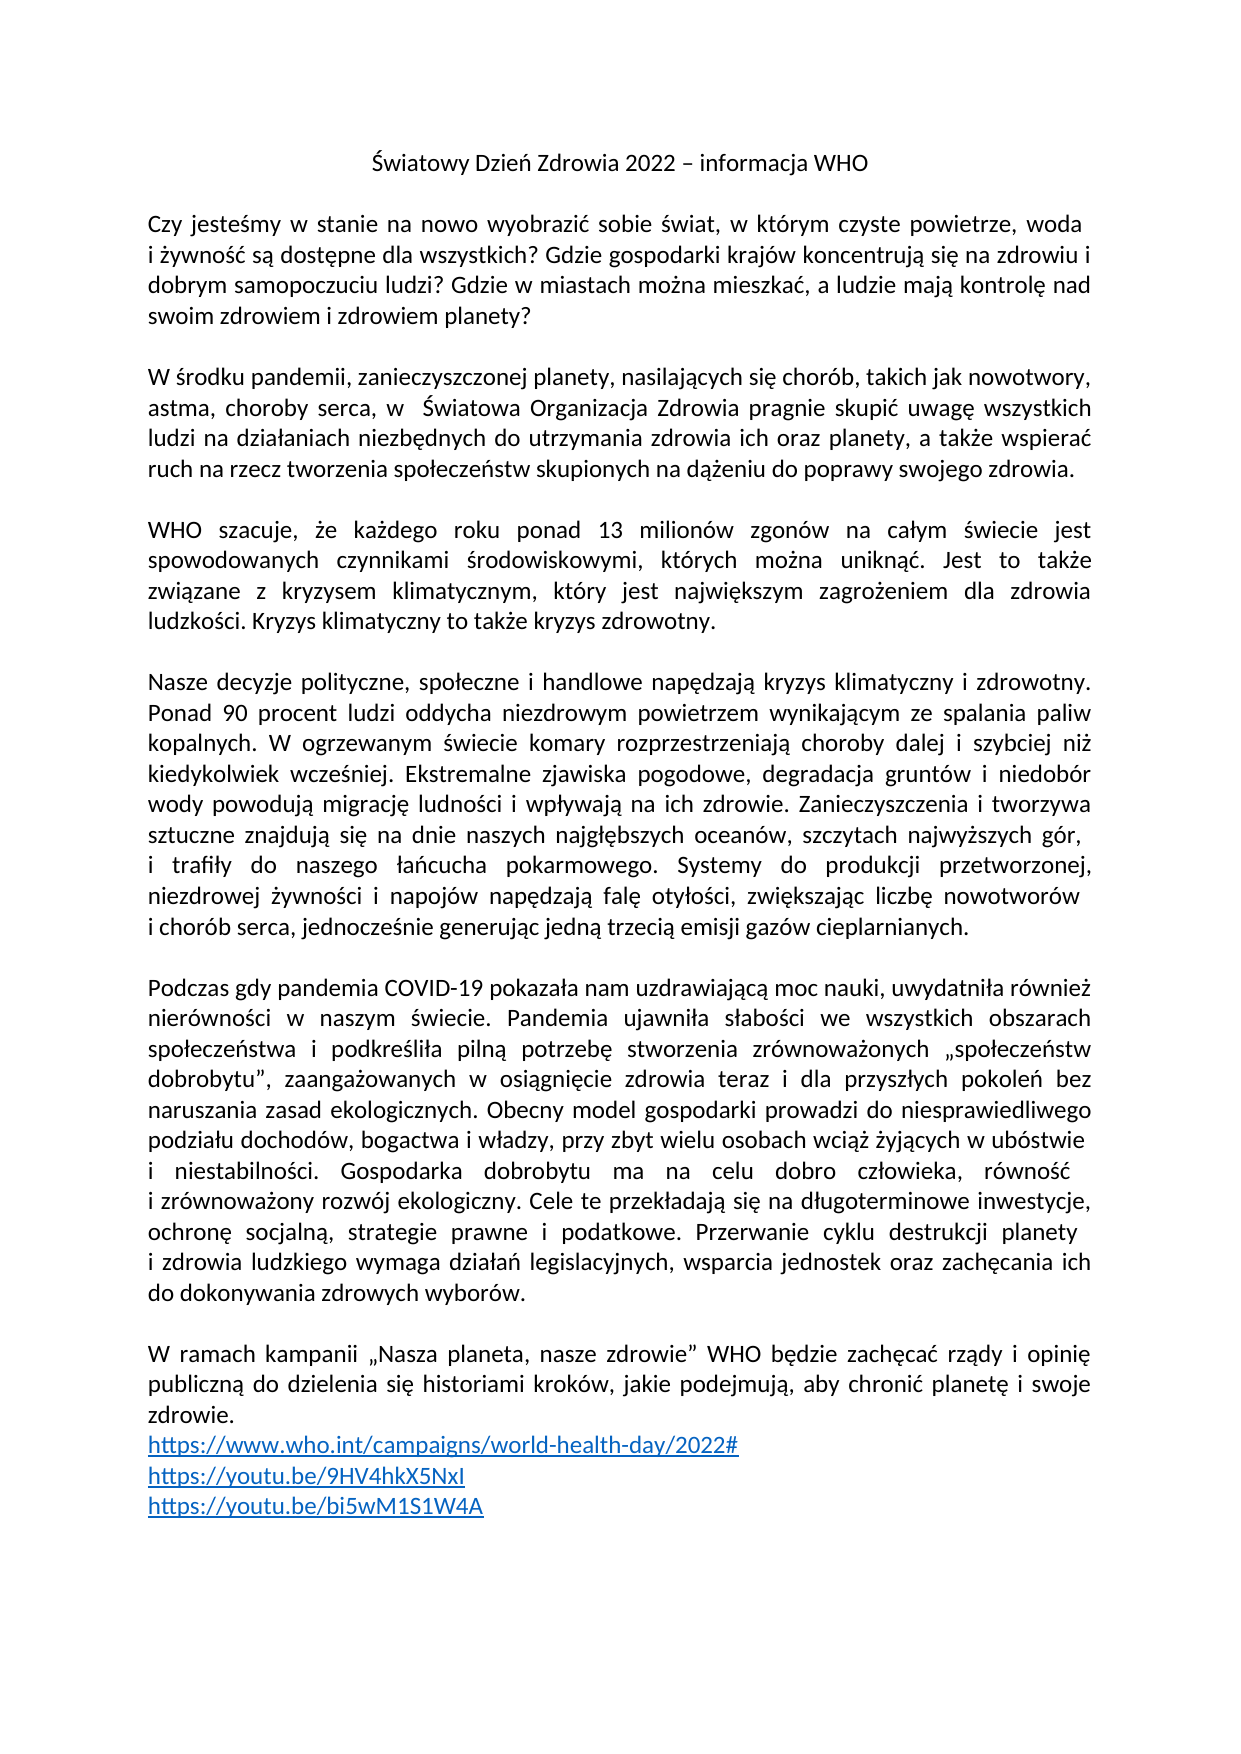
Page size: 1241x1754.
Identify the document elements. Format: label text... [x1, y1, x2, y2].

text WHO szacuje, że każdego roku ponad 13 milionów zgonów na całym świecie jest spowodowanych czynnikami środowiskowymi, których można uniknąć. Jest to także związane z kryzysem klimatycznym, który jest największym zagrożeniem dla zdrowia ludzkości. Kryzys klimatyczny to także kryzys zdrowotny. [148, 514, 1093, 636]
text Podczas gdy pandemia COVID-19 pokazała nam uzdrawiającą moc nauki, uwydatniła również nierówności w naszym świecie. Pandemia ujawniła słabości we wszystkich obszarach społeczeństwa i podkreśliła pilną potrzebę stworzenia zrównoważonych „społeczeństw dobrobytu”, zaangażowanych w osiągnięcie zdrowia teraz i dla przyszłych pokoleń bez naruszania zasad ekologicznych. Obecny model gospodarki prowadzi do niesprawiedliwego podziału dochodów, bogactwa i władzy, przy zbyt wielu osobach wciąż żyjących w ubóstwie i niestabilności. Gospodarka dobrobytu ma na celu dobro człowieka, równość i zrównoważony rozwój ekologiczny. Cele te przekładają się na długoterminowe inwestycje, ochronę socjalną, strategie prawne i podatkowe. Przerwanie cyklu destrukcji planety i zdrowia ludzkiego wymaga działań legislacyjnych, wsparcia jednostek oraz zachęcania ich do dokonywania zdrowych wyborów. [148, 972, 1093, 1307]
text Czy jesteśmy w stanie na nowo wyobrazić sobie świat, w którym czyste powietrze, woda i żywność są dostępne dla wszystkich? Gdzie gospodarki krajów koncentrują się na zdrowiu i dobrym samopoczuciu ludzi? Gdzie w miastach można mieszkać, a ludzie mają kontrolę nad swoim zdrowiem i zdrowiem planety? [148, 209, 1093, 331]
text https://youtu.be/bi5wM1S1W4A [148, 1491, 1093, 1521]
text https://www.who.int/campaigns/world-health-day/2022# [148, 1429, 1093, 1460]
text Światowy Dzień Zdrowia 2022 – informacja WHO [148, 148, 1093, 178]
text https://youtu.be/9HV4hkX5NxI [148, 1460, 1093, 1491]
text W środku pandemii, zanieczyszczonej planety, nasilających się chorób, takich jak nowotwory, astma, choroby serca, w Światowa Organizacja Zdrowia pragnie skupić uwagę wszystkich ludzi na działaniach niezbędnych do utrzymania zdrowia ich oraz planety, a także wspierać ruch na rzecz tworzenia społeczeństw skupionych na dążeniu do poprawy swojego zdrowia. [148, 361, 1093, 483]
text W ramach kampanii „Nasza planeta, nasze zdrowie” WHO będzie zachęcać rządy i opinię publiczną do dzielenia się historiami kroków, jakie podejmują, aby chronić planetę i swoje zdrowie. [148, 1338, 1093, 1429]
text Nasze decyzje polityczne, społeczne i handlowe napędzają kryzys klimatyczny i zdrowotny. Ponad 90 procent ludzi oddycha niezdrowym powietrzem wynikającym ze spalania paliw kopalnych. W ogrzewanym świecie komary rozprzestrzeniają choroby dalej i szybciej niż kiedykolwiek wcześniej. Ekstremalne zjawiska pogodowe, degradacja gruntów i niedobór wody powodują migrację ludności i wpływają na ich zdrowie. Zanieczyszczenia i tworzywa sztuczne znajdują się na dnie naszych najgłębszych oceanów, szczytach najwyższych gór, i trafiły do ​​naszego łańcucha pokarmowego. Systemy do produkcji przetworzonej, niezdrowej żywności i napojów napędzają falę otyłości, zwiększając liczbę nowotworów i chorób serca, jednocześnie generując jedną trzecią emisji gazów cieplarnianych. [148, 666, 1093, 941]
